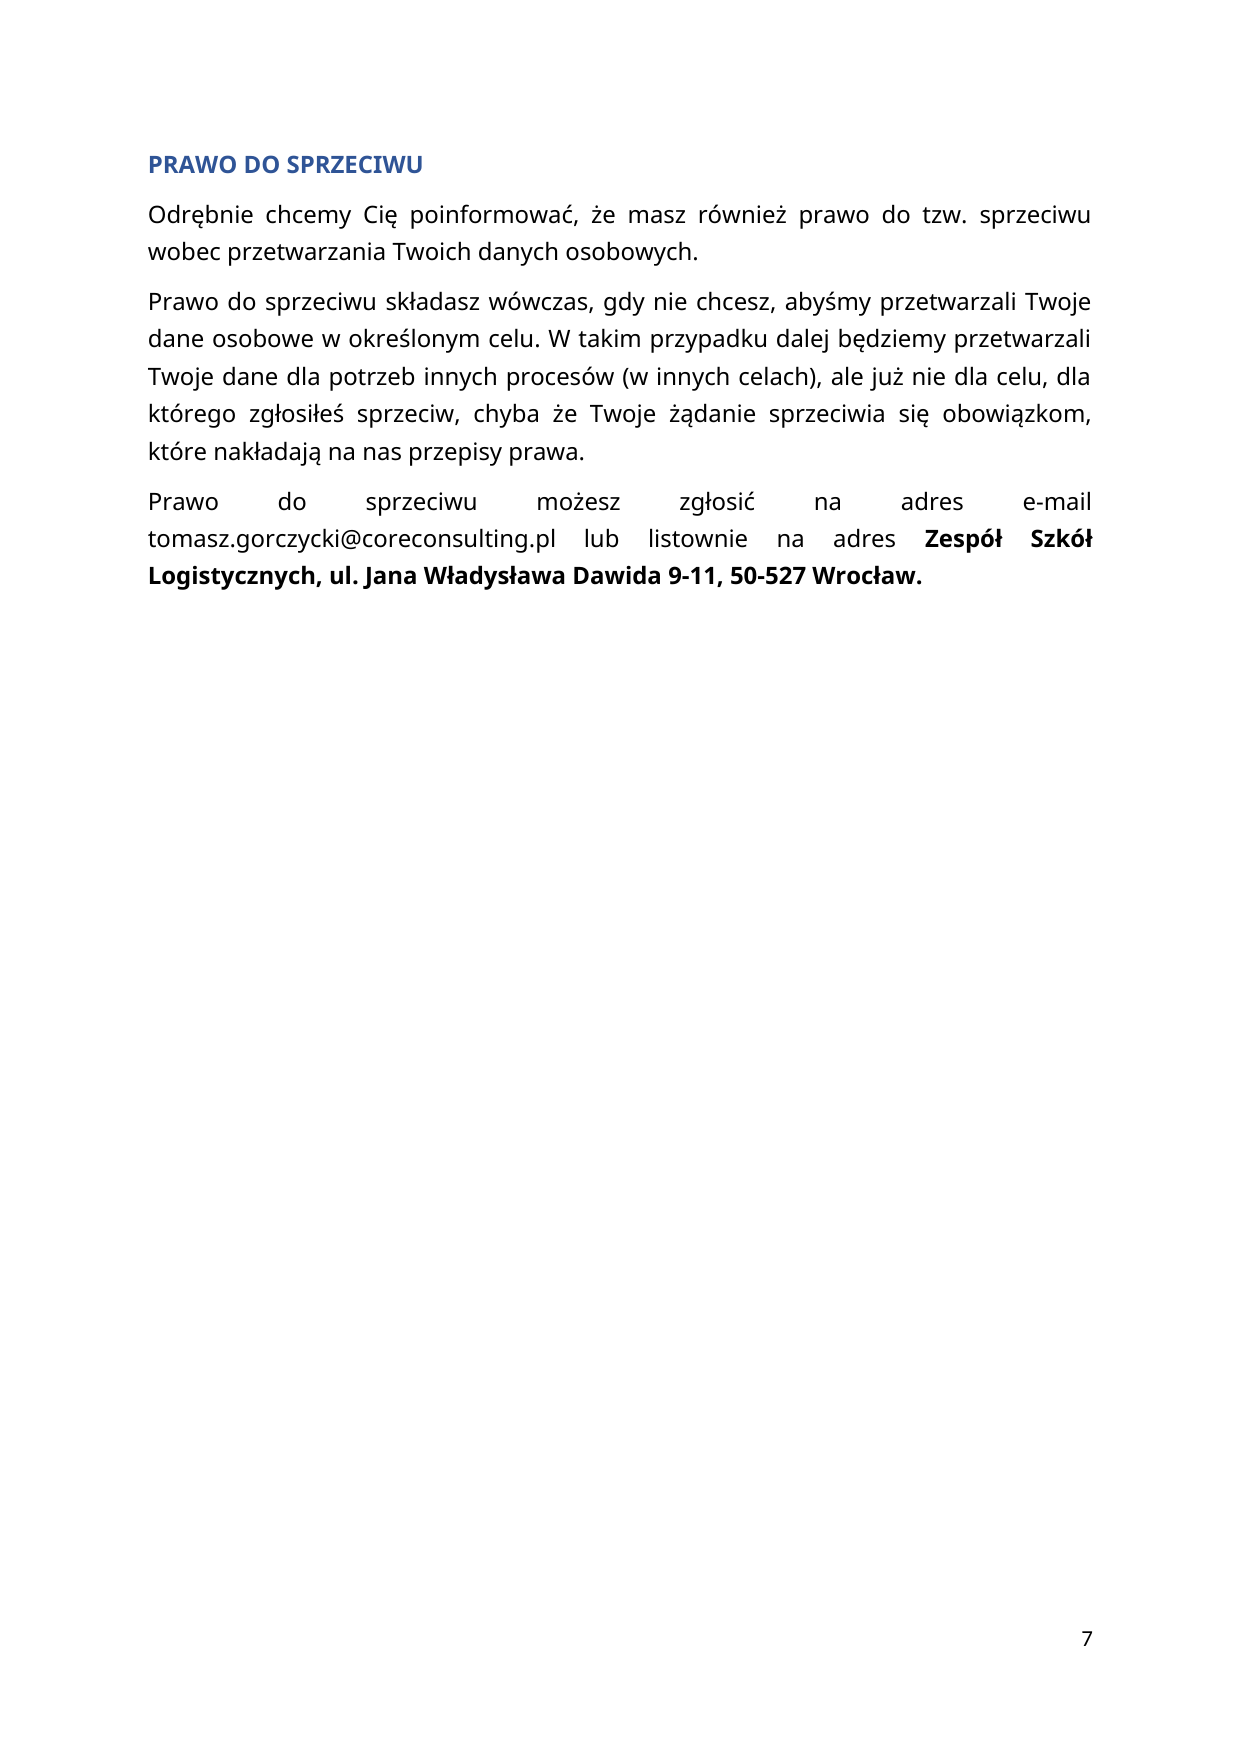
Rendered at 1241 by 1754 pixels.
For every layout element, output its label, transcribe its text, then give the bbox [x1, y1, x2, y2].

subtitle PRAWO DO SPRZECIWU [148, 148, 1093, 180]
text Prawo do sprzeciwu składasz wówczas, gdy nie chcesz, abyśmy przetwarzali Twoje dane osobowe w określonym celu. W takim przypadku dalej będziemy przetwarzali Twoje dane dla potrzeb innych procesów (w innych celach), ale już nie dla celu, dla którego zgłosiłeś sprzeciw, chyba że Twoje żądanie sprzeciwia się obowiązkom, które nakładają na nas przepisy prawa. [148, 285, 1093, 467]
text Prawo do sprzeciwu możesz zgłosić na adres e-mail tomasz.gorczycki@coreconsulting.pl lub listownie na adres Zespół Szkół Logistycznych, ul. Jana Władysława Dawida 9-11, 50-527 Wrocław. [148, 484, 1093, 592]
text Odrębnie chcemy Cię poinformować, że masz również prawo do tzw. sprzeciwu wobec przetwarzania Twoich danych osobowych. [148, 197, 1093, 267]
